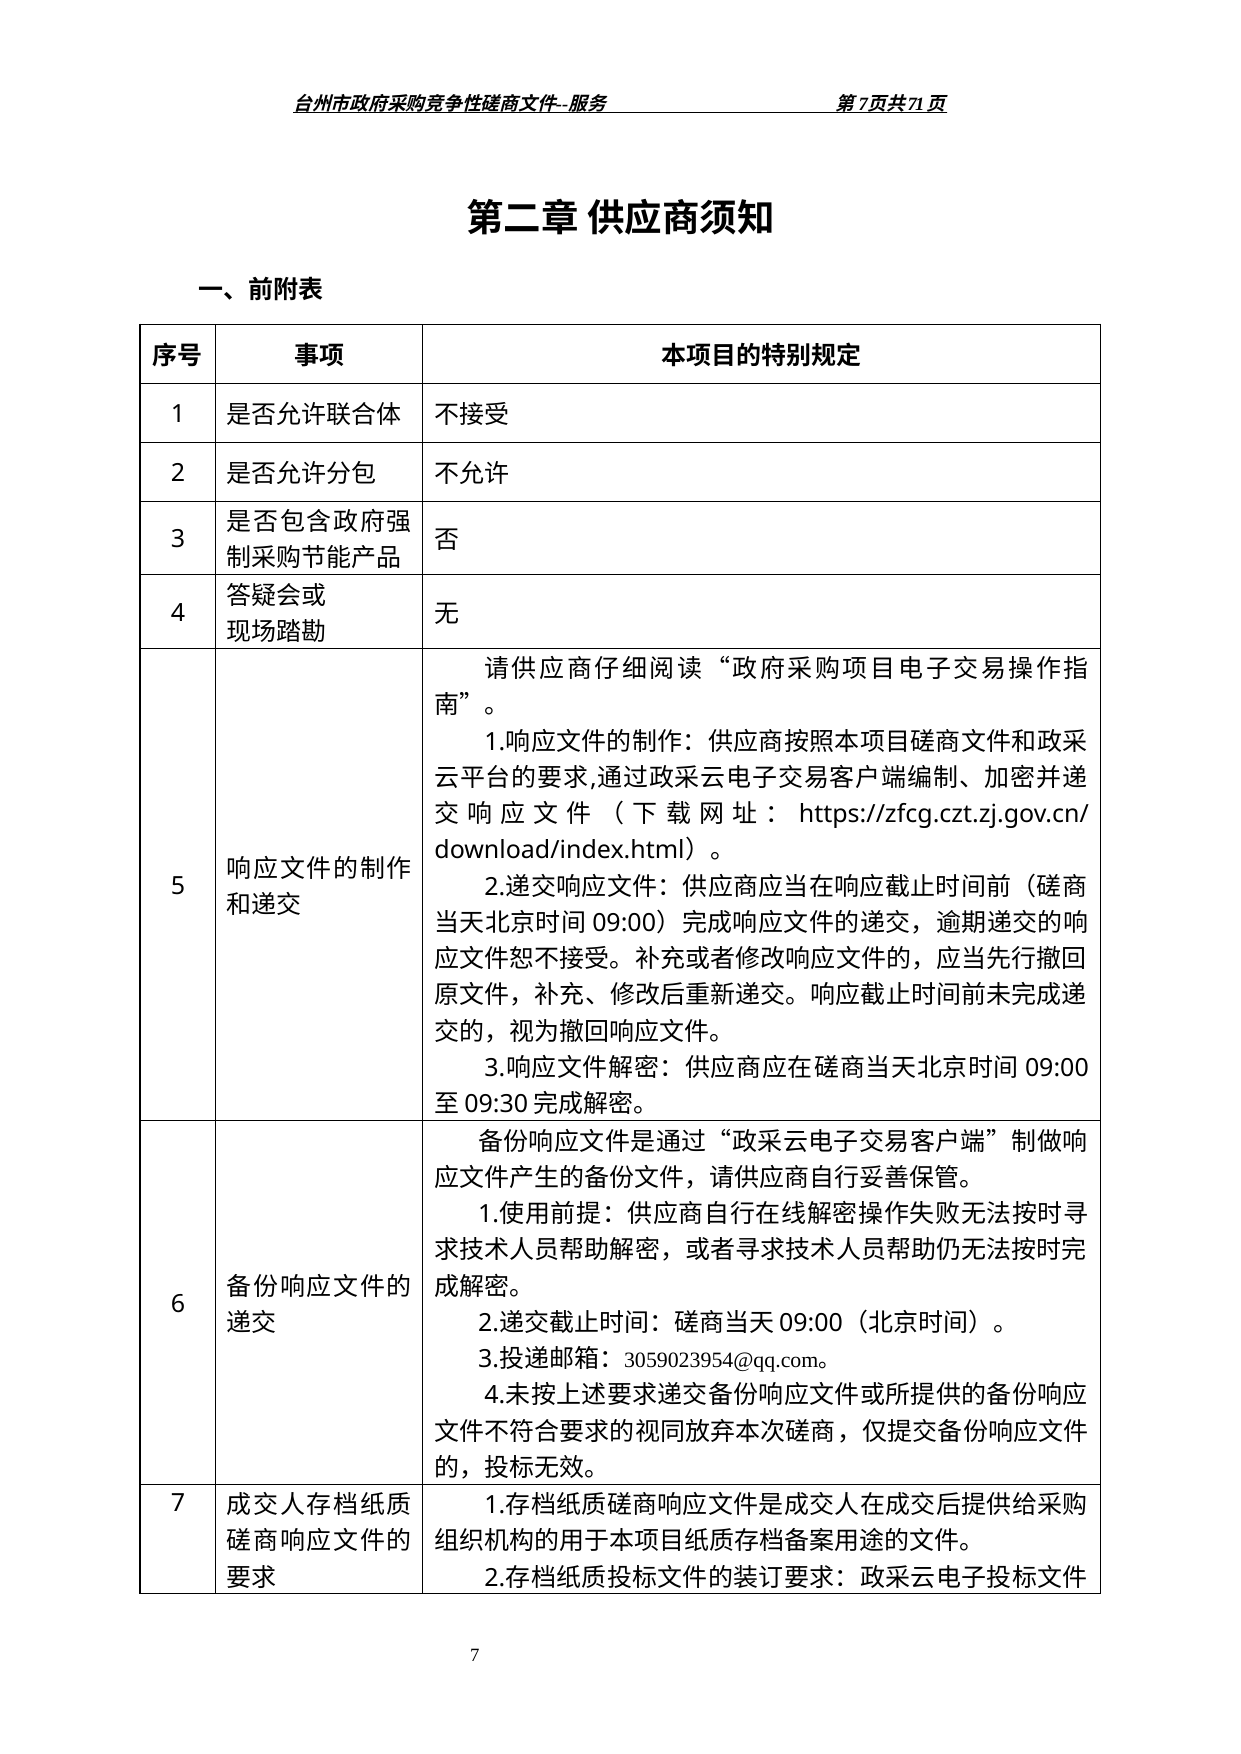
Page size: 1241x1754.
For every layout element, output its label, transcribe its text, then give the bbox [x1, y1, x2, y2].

table_cell 4 [141, 575, 215, 648]
table_cell 否 [423, 502, 1100, 574]
table_cell 是否允许联合体 [216, 384, 422, 442]
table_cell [423, 1485, 1100, 1593]
table_cell 是否允许分包 [216, 443, 422, 501]
table_cell 3 [141, 502, 215, 574]
table_cell 备份响应文件是通过“政采云电子交易客户端”制做响应文件产生的备份文件，请供应商自行妥善保管。 1.使用前提：供应商自行在线解密操作失败无法按时寻求技术人员帮助解密，或者寻求技术人员帮助仍无法按时完成解密。 2.递交截止时间：磋商当天09:00（北京时间）。 3.投递邮箱：3059023954@qq.com。 4.未按上述要求递交备份响应文件或所提供的备份响应文件不符合要求的视同放弃本次磋商，仅提交备份响应文件的，投标无效。 [423, 1121, 1100, 1483]
table_cell 请供应商仔细阅读“政府采购项目电子交易操作指南”。 1.响应文件的制作：供应商按照本项目磋商文件和政采云平台的要求,通过政采云电子交易客户端编制、加密并递交响应文件（下载网址：https://zfcg.czt.zj.gov.cn/download/index.html）。 2.递交响应文件：供应商应当在响应截止时间前（磋商当天北京时间09:00）完成响应文件的递交，逾期递交的响应文件恕不接受。补充或者修改响应文件的，应当先行撤回原文件，补充、修改后重新递交。响应截止时间前未完成递交的，视为撤回响应文件。 3.响应文件解密：供应商应在磋商当天北京时间09:00至09:30完成解密。 [423, 649, 1100, 1120]
table_cell 无 [423, 575, 1100, 648]
table_cell 成交人存档纸质磋商响应文件的要求 [216, 1485, 422, 1593]
table_cell 6 [141, 1121, 215, 1483]
table_cell 1 [141, 384, 215, 442]
table_cell 2 [141, 443, 215, 501]
table_cell 备份响应文件的递交 [216, 1121, 422, 1483]
table_cell 响应文件的制作和递交 [216, 649, 422, 1120]
table_header 事项 [216, 325, 422, 382]
table_header 本项目的特别规定 [423, 325, 1100, 382]
table_cell 不接受 [423, 384, 1100, 442]
list 前附表 [148, 269, 1092, 305]
table_cell 7 [141, 1485, 215, 1593]
table_cell 是否包含政府强制采购节能产品 [216, 502, 422, 574]
table_cell 不允许 [423, 443, 1100, 501]
table_header 序号 [141, 325, 215, 382]
table_cell 5 [141, 649, 215, 1120]
table_cell 答疑会或 现场踏勘 [216, 575, 422, 648]
list 供应商须知 [148, 188, 1092, 242]
